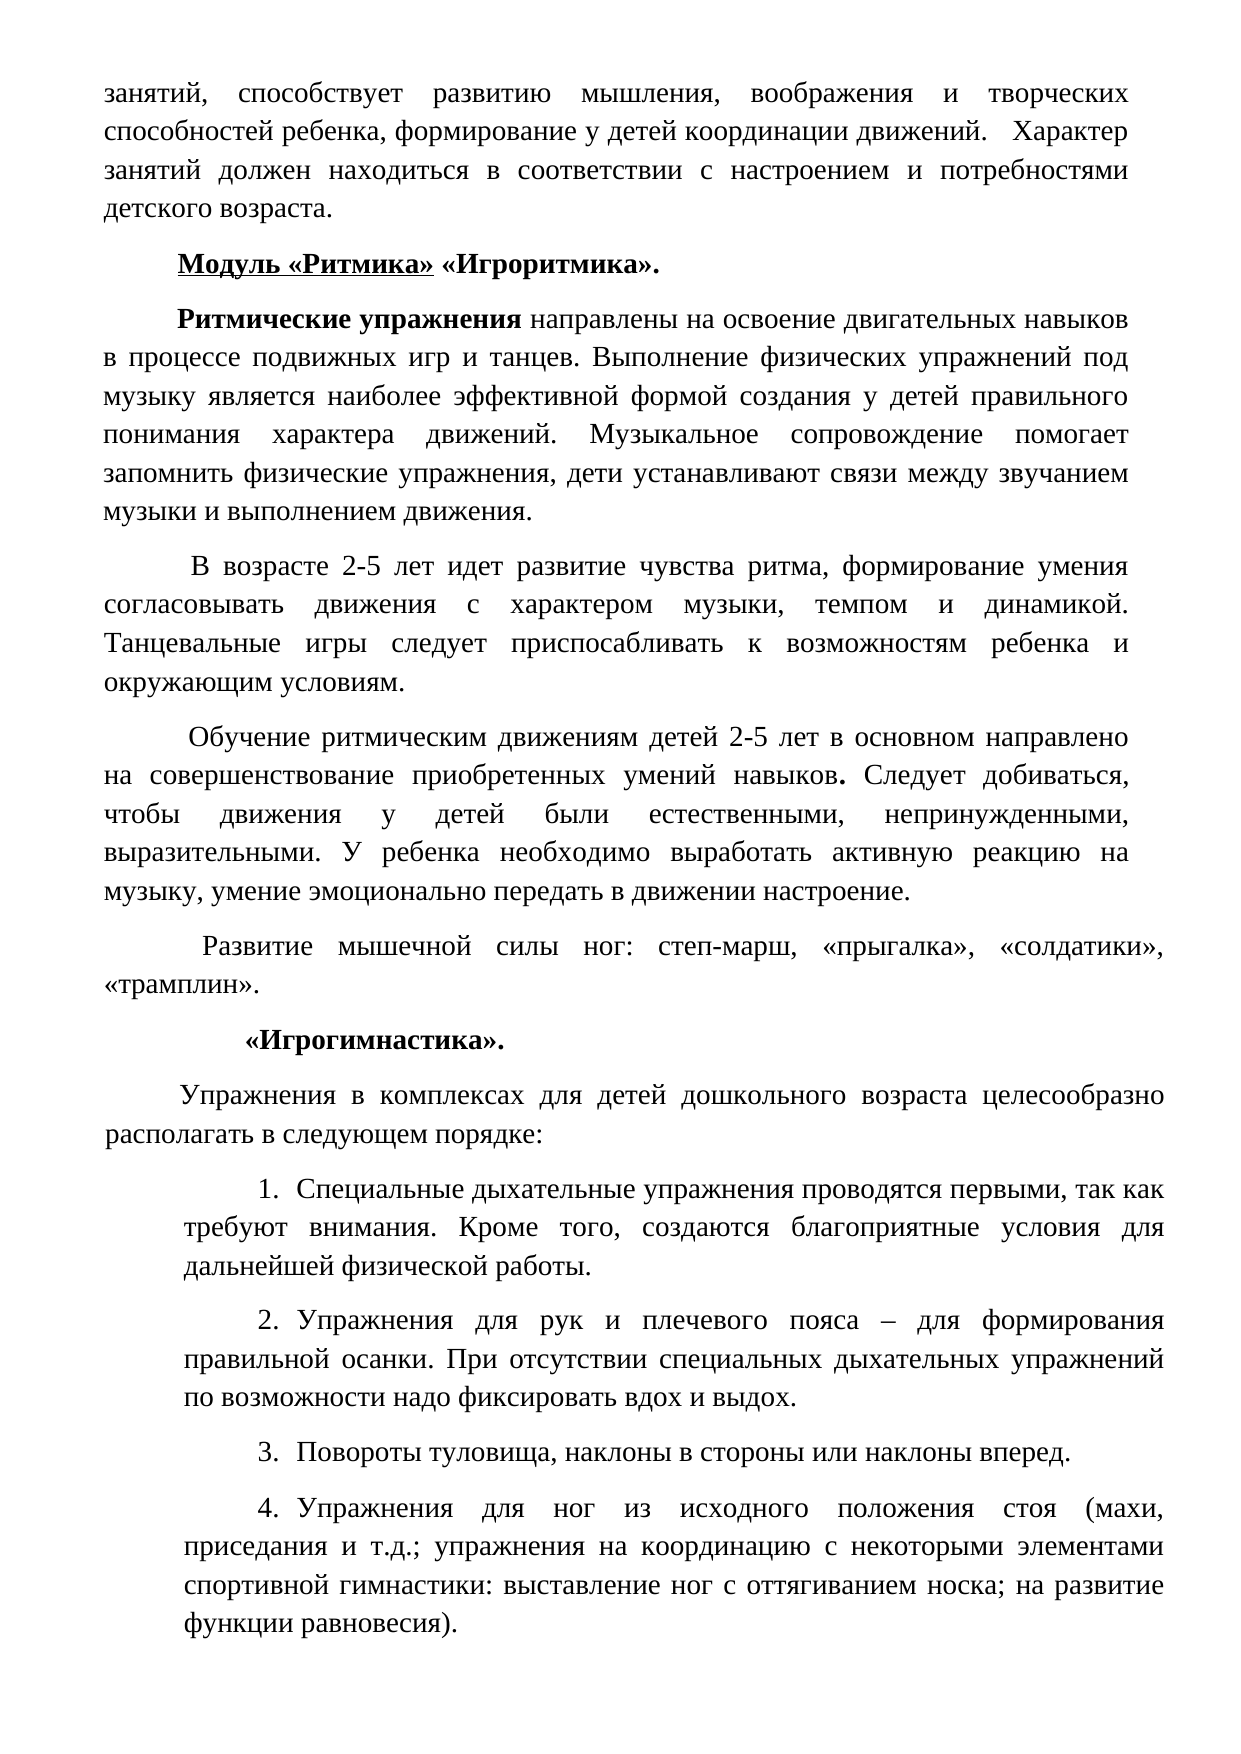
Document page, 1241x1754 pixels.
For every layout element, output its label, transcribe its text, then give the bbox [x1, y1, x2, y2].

text «Игрогимнастика». [105, 1022, 1165, 1055]
text Развитие мышечной силы ног: степ-марш, «прыгалка», «солдатики», «трамплин». [103, 928, 1165, 1000]
list Упражнения для ног из исходного положения стоя (махи, приседания и т.д.; упражнения на координацию с некоторыми элементами спортивной гимнастики: выставление ног с оттягиванием носка; на развитие функции равновесия). [183, 1490, 1165, 1639]
text Обучение ритмическим движениям детей 2-5 лет в основном направлено на совершенствование приобретенных умений навыков. Следует добиваться, чтобы движения у детей были естественными, непринужденными, выразительными. У ребенка необходимо выработать активную реакцию на музыку, умение эмоционально передать в движении настроение. [103, 719, 1129, 907]
list Упражнения для рук и плечевого пояса – для формирования правильной осанки. При отсутствии специальных дыхательных упражнений по возможности надо фиксировать вдох и выдох. [183, 1302, 1165, 1413]
text Упражнения в комплексах для детей дошкольного возраста целесообразно располагать в следующем порядке: [105, 1077, 1165, 1149]
list Специальные дыхательные упражнения проводятся первыми, так как требуют внимания. Кроме того, создаются благоприятные условия для дальнейшей физической работы. [183, 1171, 1165, 1281]
list Повороты туловища, наклоны в стороны или наклоны вперед. [183, 1434, 1165, 1468]
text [103, 75, 1129, 224]
text Модуль «Ритмика» «Игроритмика». [103, 246, 1129, 279]
text В возрасте 2-5 лет идет развитие чувства ритма, формирование умения согласовывать движения с характером музыки, темпом и динамикой. Танцевальные игры следует приспосабливать к возможностям ребенка и окружающим условиям. [103, 548, 1129, 697]
text Ритмические упражнения направлены на освоение двигательных навыков в процессе подвижных игр и танцев. Выполнение физических упражнений под музыку является наиболее эффективной формой создания у детей правильного понимания характера движений. Музыкальное сопровождение помогает запомнить физические упражнения, дети устанавливают связи между звучанием музыки и выполнением движения. [103, 301, 1129, 527]
